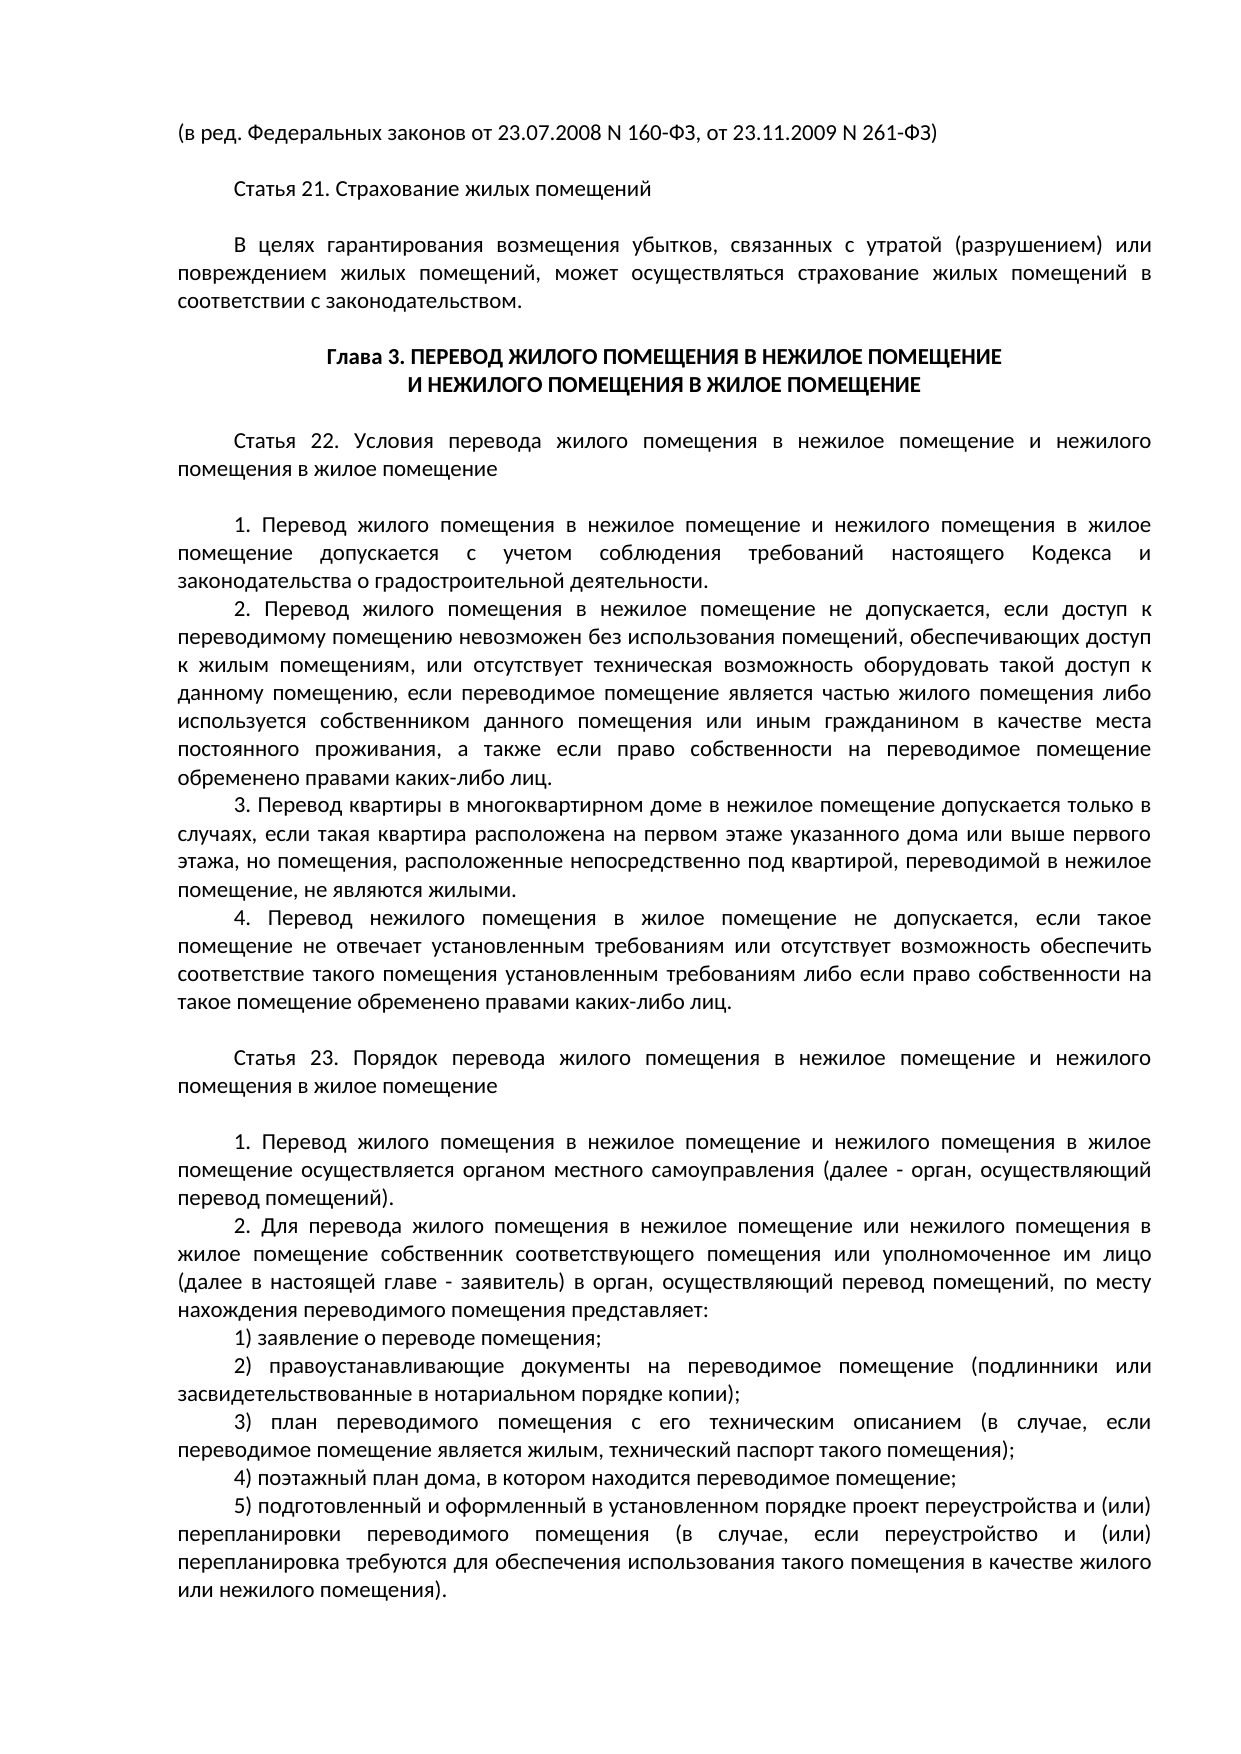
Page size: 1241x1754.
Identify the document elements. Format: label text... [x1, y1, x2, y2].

text Статья 23. Порядок перевода жилого помещения в нежилое помещение и нежилого помещения в жилое помещение [177, 1043, 1152, 1099]
text 3. Перевод квартиры в многоквартирном доме в нежилое помещение допускается только в случаях, если такая квартира расположена на первом этаже указанного дома или выше первого этажа, но помещения, расположенные непосредственно под квартирой, переводимой в нежилое помещение, не являются жилыми. [177, 791, 1152, 903]
text 4. Перевод нежилого помещения в жилое помещение не допускается, если такое помещение не отвечает установленным требованиям или отсутствует возможность обеспечить соответствие такого помещения установленным требованиям либо если право собственности на такое помещение обременено правами каких-либо лиц. [177, 903, 1152, 1015]
text 3) план переводимого помещения с его техническим описанием (в случае, если переводимое помещение является жилым, технический паспорт такого помещения); [177, 1407, 1152, 1463]
text В целях гарантирования возмещения убытков, связанных с утратой (разрушением) или повреждением жилых помещений, может осуществляться страхование жилых помещений в соответствии с законодательством. [177, 230, 1152, 314]
text 4) поэтажный план дома, в котором находится переводимое помещение; [177, 1463, 1152, 1491]
title Глава 3. ПЕРЕВОД ЖИЛОГО ПОМЕЩЕНИЯ В НЕЖИЛОЕ ПОМЕЩЕНИЕ [177, 342, 1152, 370]
text 1. Перевод жилого помещения в нежилое помещение и нежилого помещения в жилое помещение осуществляется органом местного самоуправления (далее - орган, осуществляющий перевод помещений). [177, 1127, 1152, 1211]
title И НЕЖИЛОГО ПОМЕЩЕНИЯ В ЖИЛОЕ ПОМЕЩЕНИЕ [177, 370, 1152, 398]
text 2) правоустанавливающие документы на переводимое помещение (подлинники или засвидетельствованные в нотариальном порядке копии); [177, 1351, 1152, 1407]
text 1. Перевод жилого помещения в нежилое помещение и нежилого помещения в жилое помещение допускается с учетом соблюдения требований настоящего Кодекса и законодательства о градостроительной деятельности. [177, 510, 1152, 594]
text 2. Для перевода жилого помещения в нежилое помещение или нежилого помещения в жилое помещение собственник соответствующего помещения или уполномоченное им лицо (далее в настоящей главе - заявитель) в орган, осуществляющий перевод помещений, по месту нахождения переводимого помещения представляет: [177, 1211, 1152, 1323]
text (в ред. Федеральных законов от 23.07.2008 N 160-ФЗ, от 23.11.2009 N 261-ФЗ) [177, 118, 1152, 146]
text Статья 22. Условия перевода жилого помещения в нежилое помещение и нежилого помещения в жилое помещение [177, 426, 1152, 482]
text 1) заявление о переводе помещения; [177, 1323, 1152, 1351]
text Статья 21. Страхование жилых помещений [177, 174, 1152, 202]
text 5) подготовленный и оформленный в установленном порядке проект переустройства и (или) перепланировки переводимого помещения (в случае, если переустройство и (или) перепланировка требуются для обеспечения использования такого помещения в качестве жилого или нежилого помещения). [177, 1491, 1152, 1603]
text 2. Перевод жилого помещения в нежилое помещение не допускается, если доступ к переводимому помещению невозможен без использования помещений, обеспечивающих доступ к жилым помещениям, или отсутствует техническая возможность оборудовать такой доступ к данному помещению, если переводимое помещение является частью жилого помещения либо используется собственником данного помещения или иным гражданином в качестве места постоянного проживания, а также если право собственности на переводимое помещение обременено правами каких-либо лиц. [177, 594, 1152, 791]
